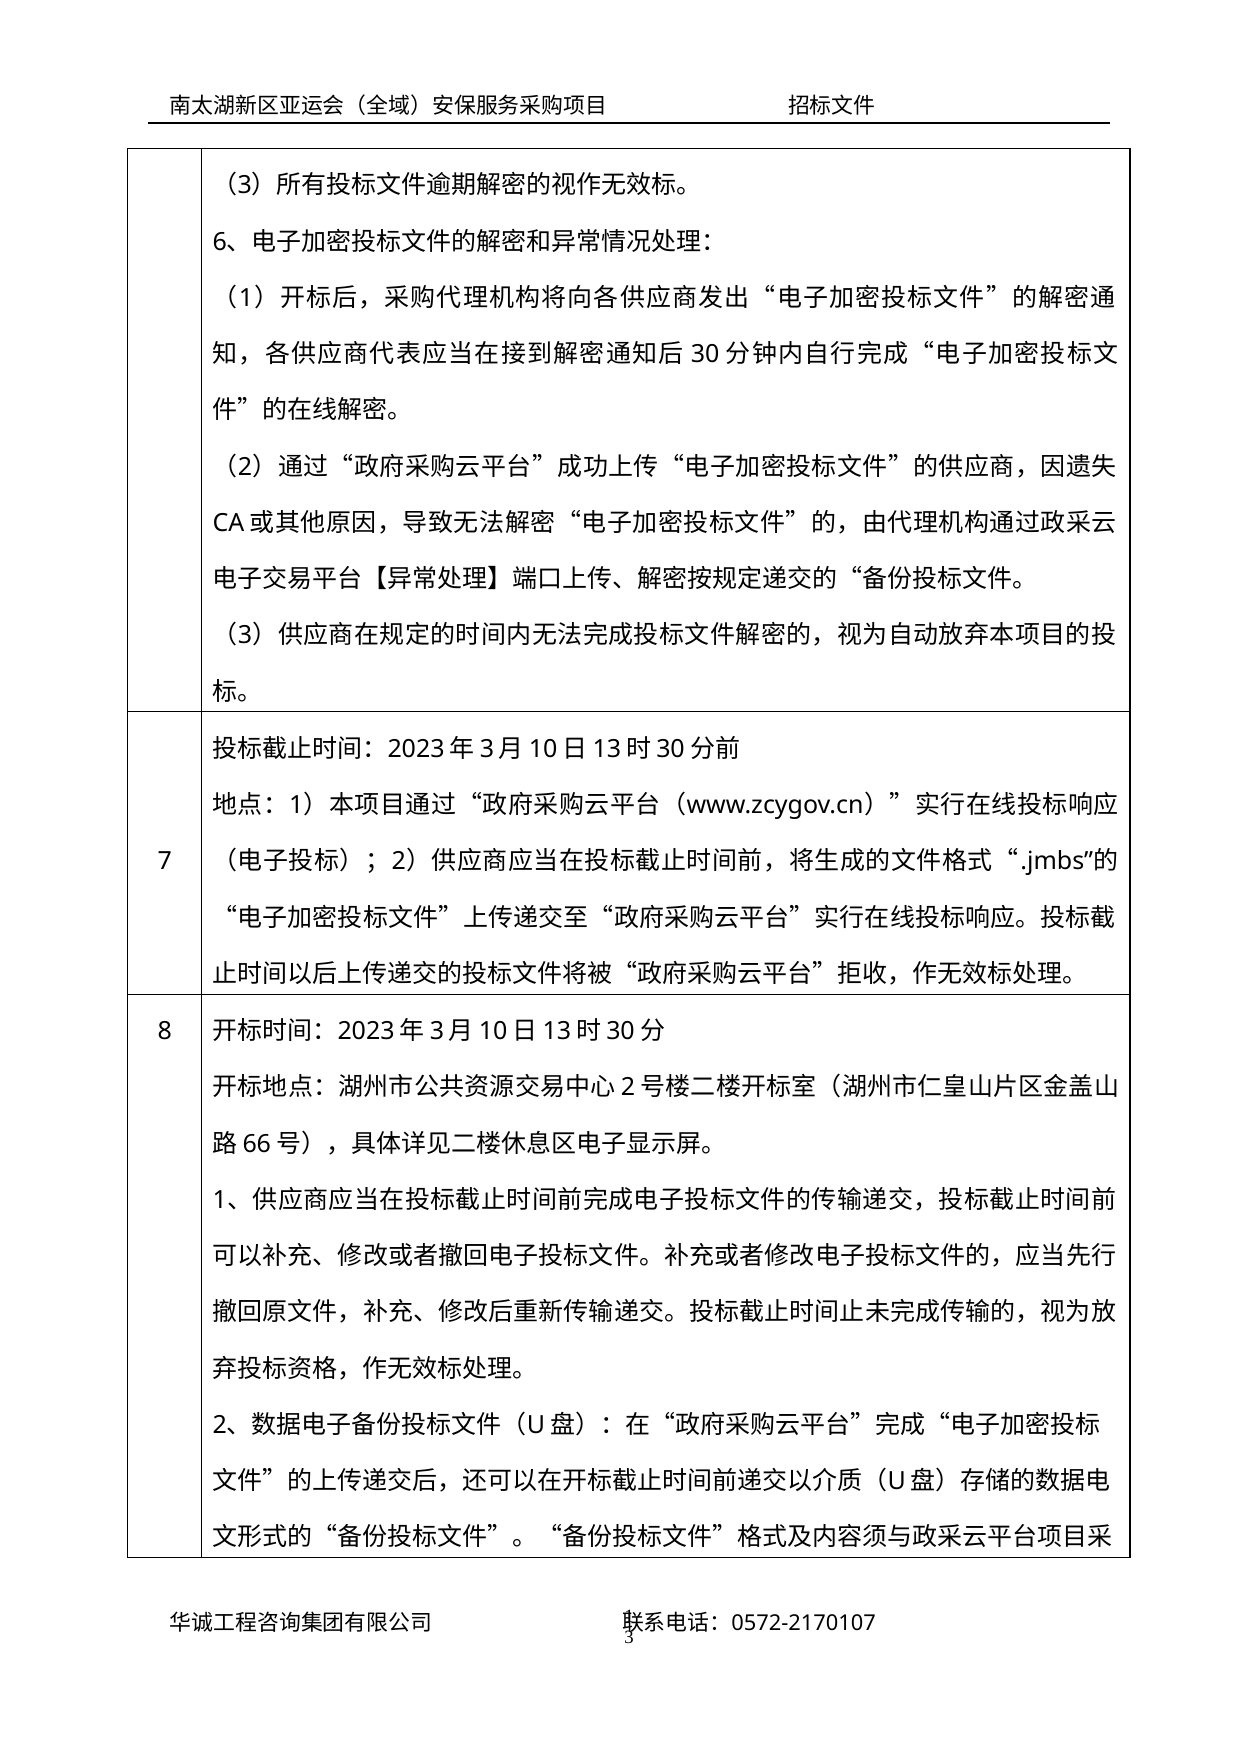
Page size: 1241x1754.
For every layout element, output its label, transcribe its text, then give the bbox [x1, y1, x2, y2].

table_cell 8 [128, 995, 201, 1557]
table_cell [202, 149, 1129, 711]
table_cell 7 [128, 712, 201, 993]
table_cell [202, 995, 1129, 1557]
table_cell 6 [128, 149, 201, 711]
table_cell 投标截止时间：2023年3月10日13时30分前 地点：1）本项目通过“政府采购云平台（www.zcygov.cn）”实行在线投标响应（电子投标）；2）供应商应当在投标截止时间前，将生成的文件格式“.jmbs”的“电子加密投标文件”上传递交至“政府采购云平台”实行在线投标响应。投标截止时间以后上传递交的投标文件将被“政府采购云平台”拒收，作无效标处理。 [202, 712, 1129, 993]
